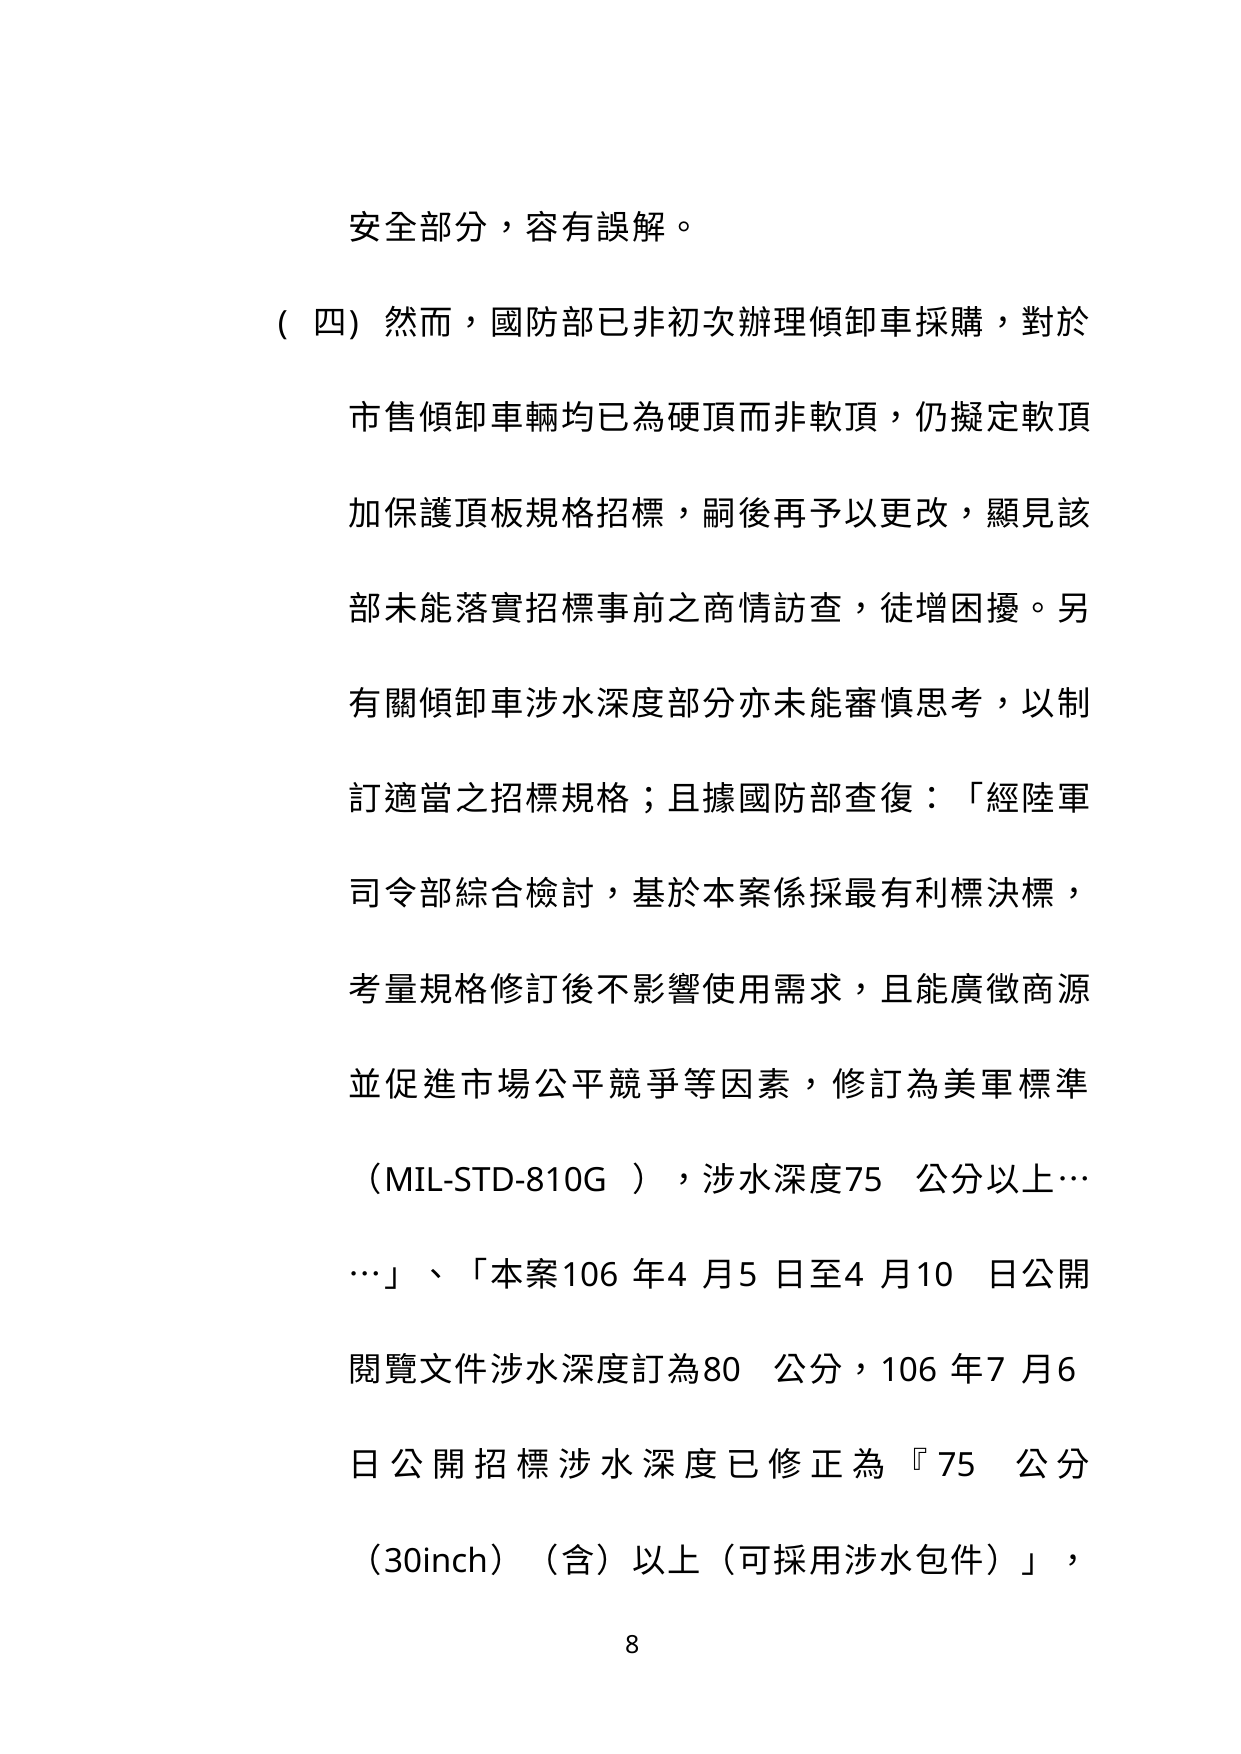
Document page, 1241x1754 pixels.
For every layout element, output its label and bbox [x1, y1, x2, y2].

subtitle [244, 177, 1092, 272]
subtitle [244, 272, 1092, 1605]
